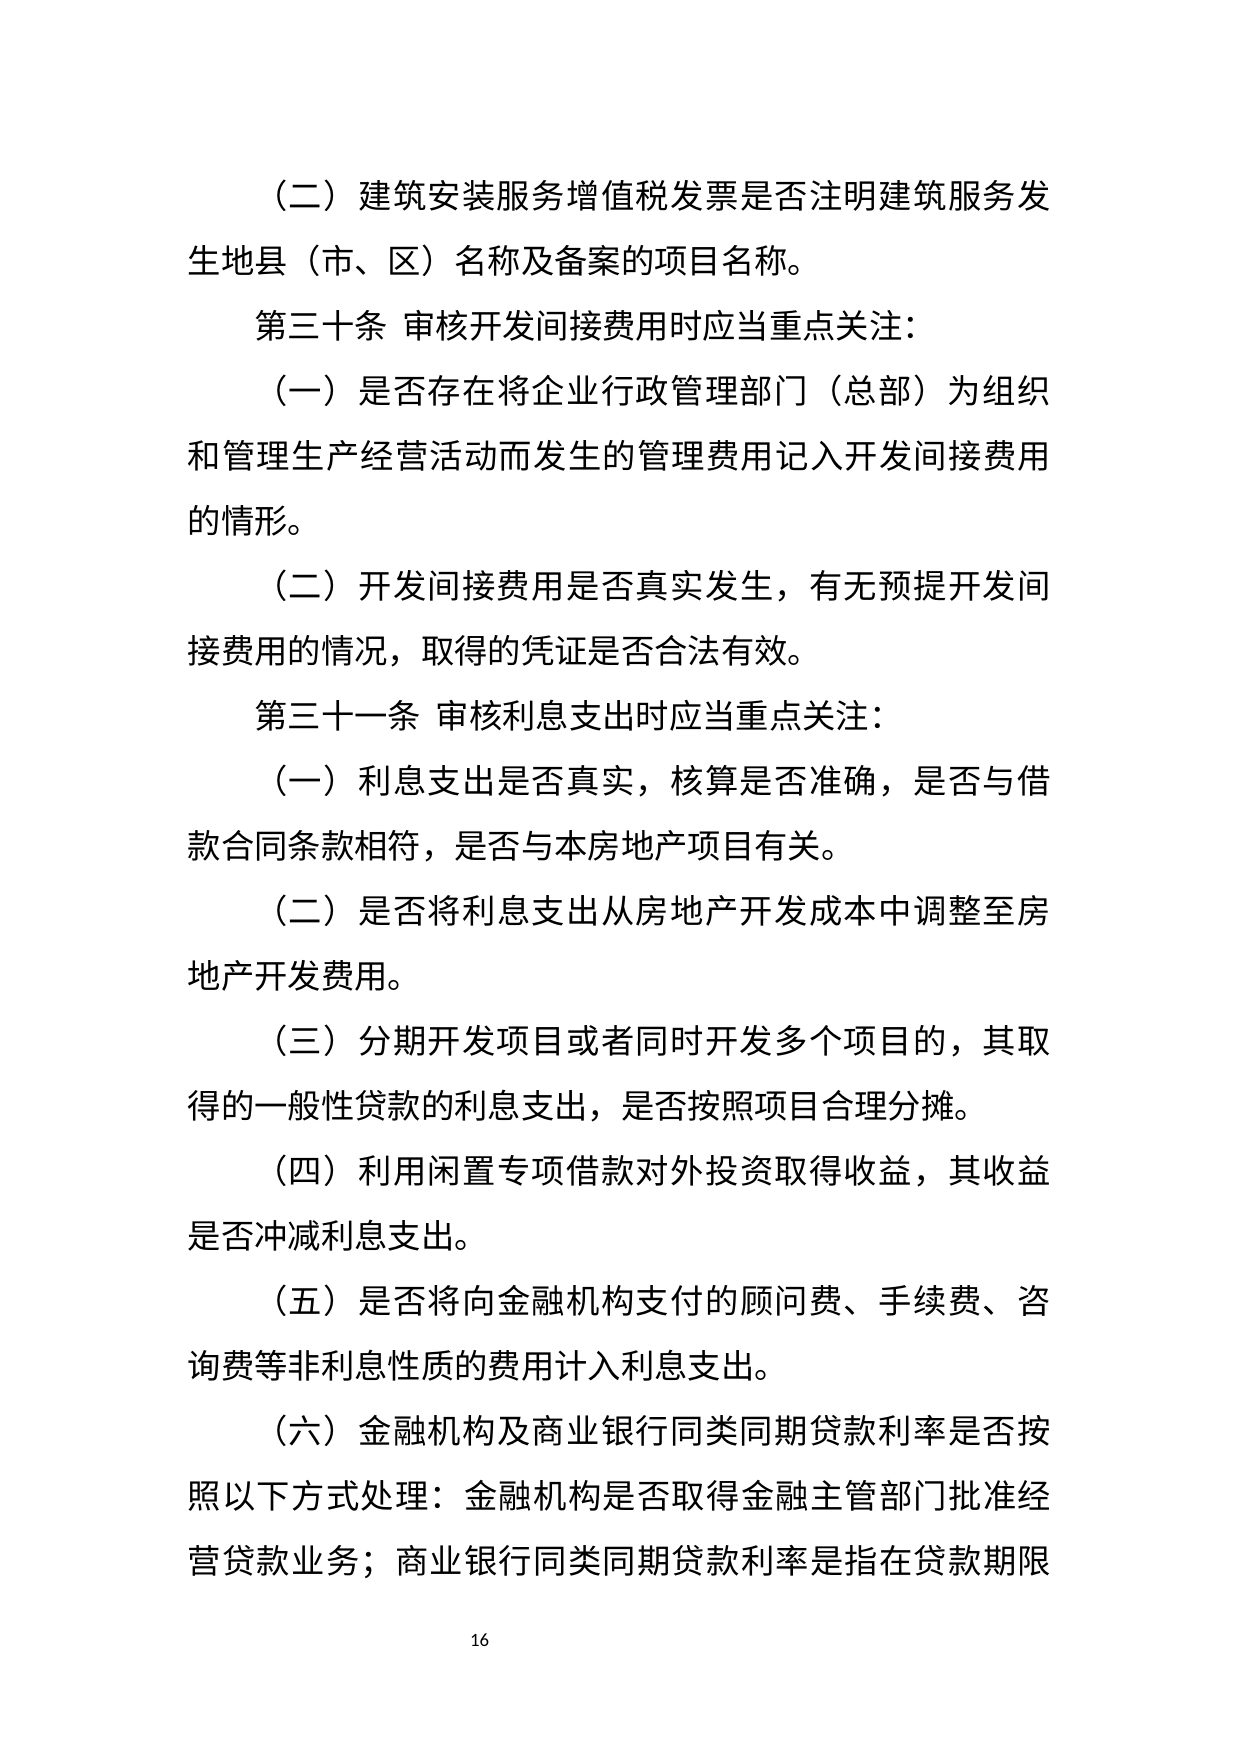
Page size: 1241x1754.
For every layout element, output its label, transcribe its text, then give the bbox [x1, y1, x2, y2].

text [187, 1397, 1053, 1592]
text （一）利息支出是否真实，核算是否准确，是否与借款合同条款相符，是否与本房地产项目有关。 [187, 747, 1053, 877]
text （五）是否将向金融机构支付的顾问费、手续费、咨询费等非利息性质的费用计入利息支出。 [187, 1267, 1053, 1397]
text （二）是否将利息支出从房地产开发成本中调整至房地产开发费用。 [187, 877, 1053, 1007]
text （二）建筑安装服务增值税发票是否注明建筑服务发生地县（市、区）名称及备案的项目名称。 [187, 162, 1053, 292]
text （二）开发间接费用是否真实发生，有无预提开发间接费用的情况，取得的凭证是否合法有效。 [187, 552, 1053, 682]
text （一）是否存在将企业行政管理部门（总部）为组织和管理生产经营活动而发生的管理费用记入开发间接费用的情形。 [187, 357, 1053, 552]
text （四）利用闲置专项借款对外投资取得收益，其收益是否冲减利息支出。 [187, 1137, 1053, 1267]
text 第三十条 审核开发间接费用时应当重点关注： [187, 292, 1053, 357]
text （三）分期开发项目或者同时开发多个项目的，其取得的一般性贷款的利息支出，是否按照项目合理分摊。 [187, 1007, 1053, 1137]
text 第三十一条 审核利息支出时应当重点关注： [187, 682, 1053, 747]
